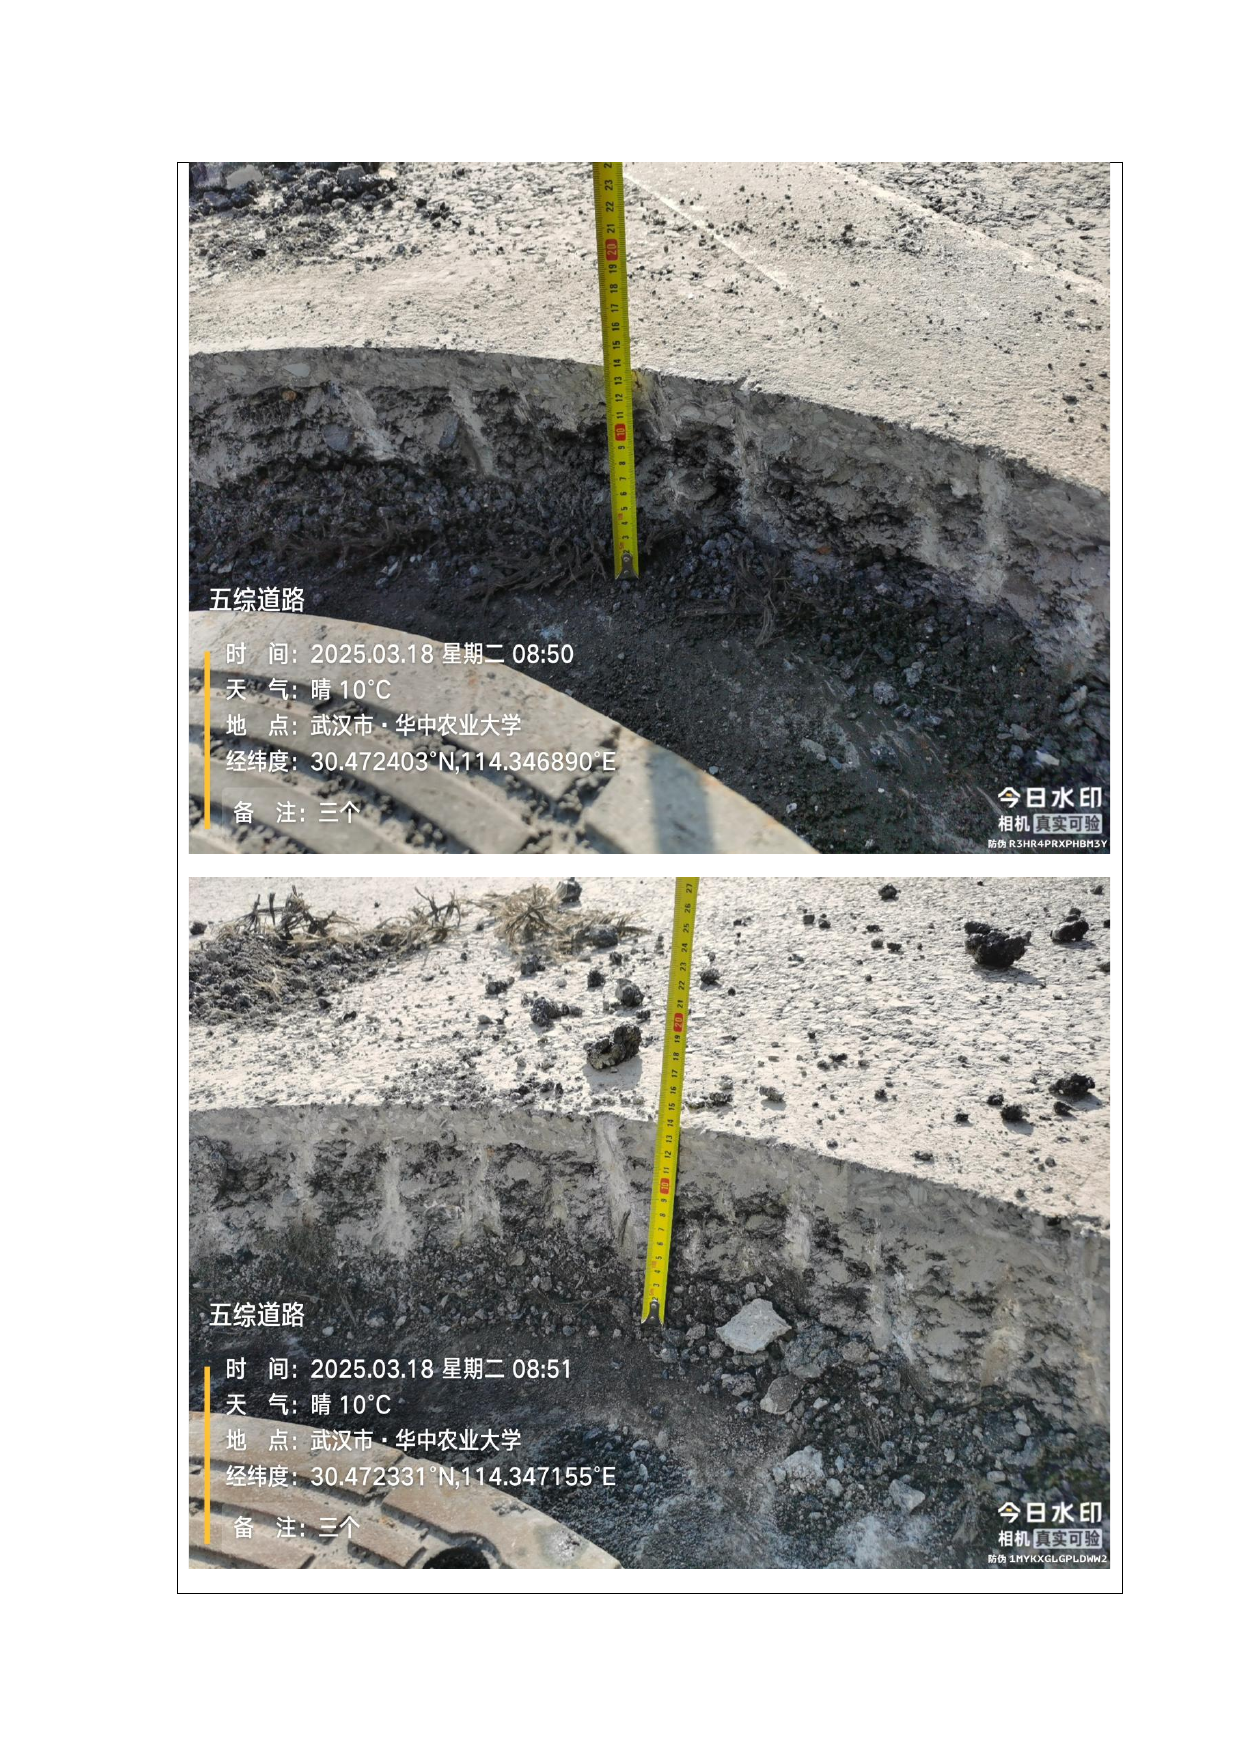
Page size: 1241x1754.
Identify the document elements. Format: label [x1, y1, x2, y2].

picture [188, 162, 1111, 854]
picture [188, 877, 1111, 1569]
table_cell [178, 163, 1122, 1593]
